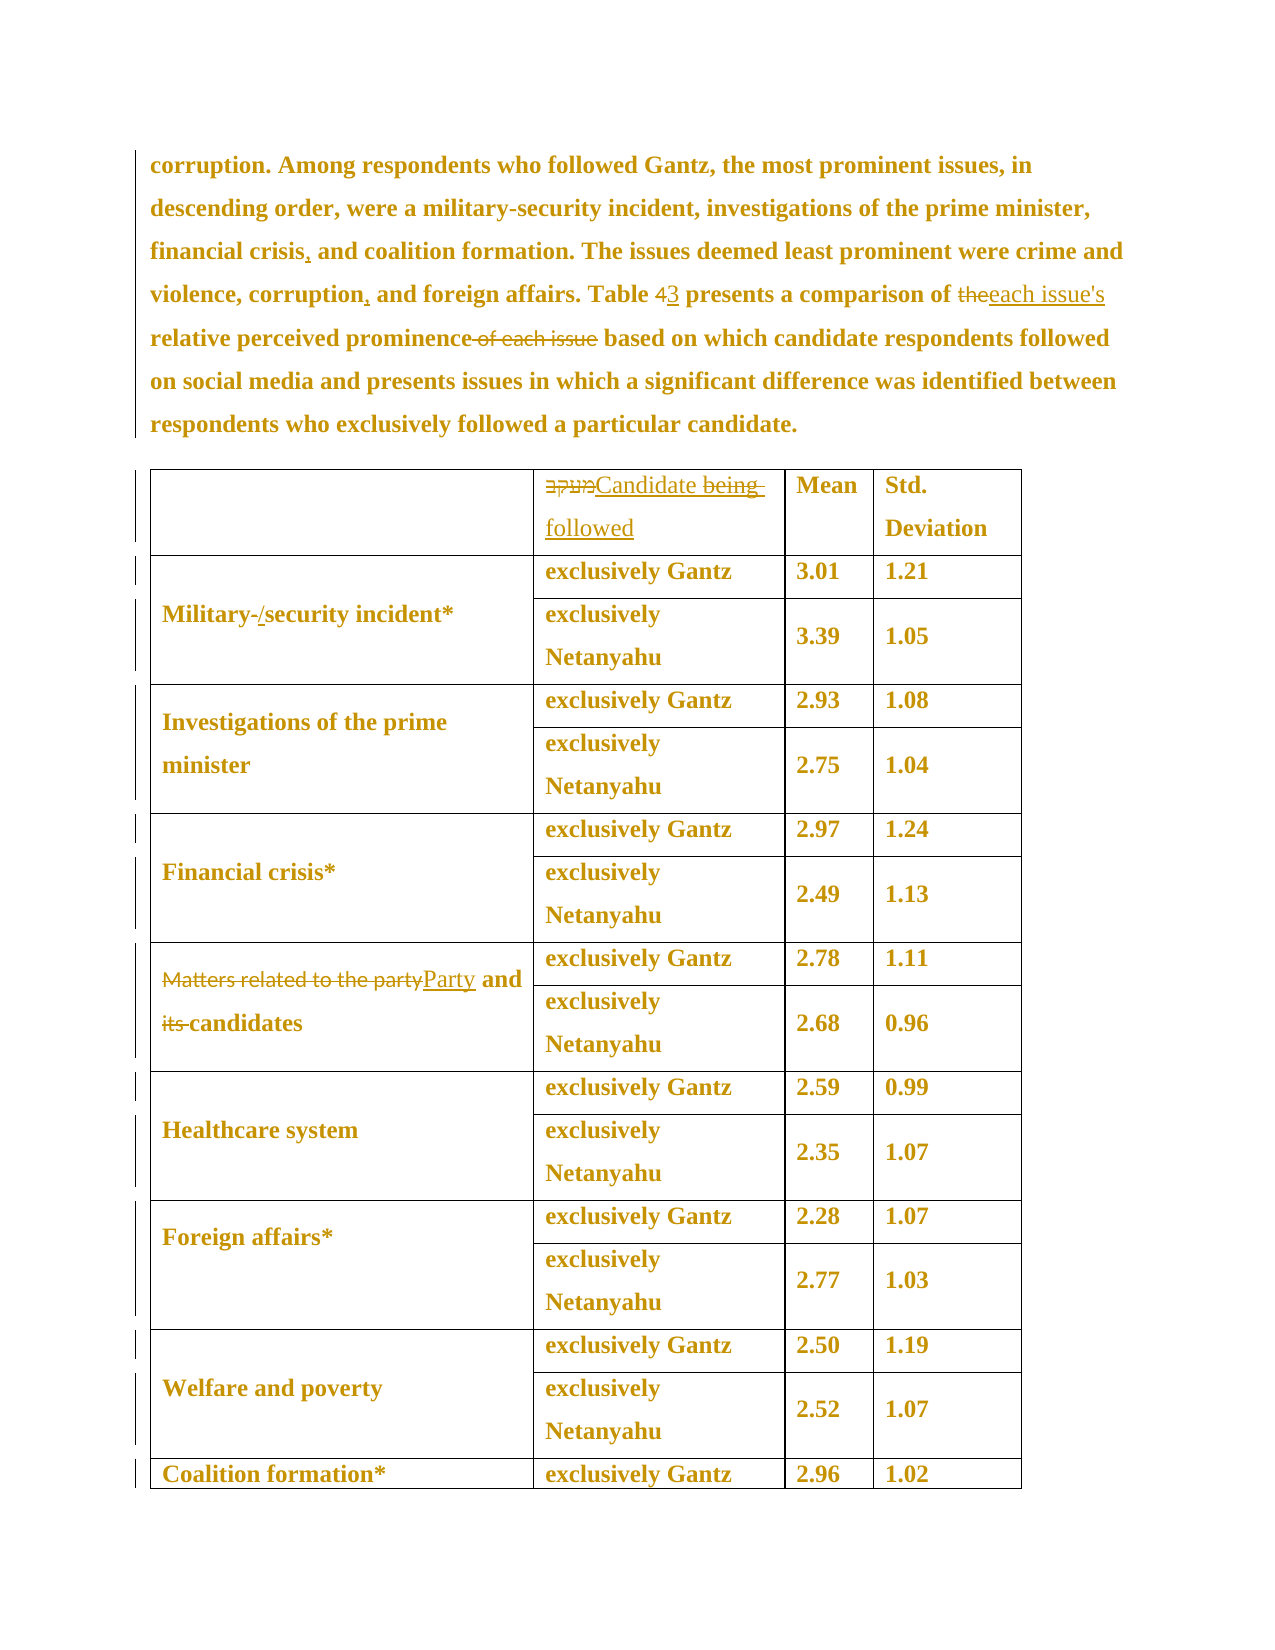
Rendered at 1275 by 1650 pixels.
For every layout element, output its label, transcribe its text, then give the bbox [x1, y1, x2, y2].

table_cell exclusively Netanyahu [534, 986, 784, 1071]
table_cell 2.75 [786, 728, 873, 813]
table_cell Financial crisis* [151, 814, 533, 942]
table_cell 1.21 [874, 556, 1021, 598]
table_cell 2.96 [786, 1459, 873, 1488]
table_header [151, 470, 533, 555]
table_cell exclusively Gantz [534, 685, 784, 727]
table_cell 1.04 [874, 728, 1021, 813]
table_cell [151, 1459, 533, 1488]
table_cell 1.05 [874, 599, 1021, 684]
table_cell exclusively Gantz [534, 1330, 784, 1372]
table_cell 2.97 [786, 814, 873, 856]
table_header Mean [786, 470, 873, 555]
table_cell 1.24 [874, 814, 1021, 856]
table_cell 1.03 [874, 1244, 1021, 1329]
table_cell 2.49 [786, 857, 873, 942]
table_cell 3.01 [786, 556, 873, 598]
table_cell 0.99 [874, 1072, 1021, 1114]
table_cell Investigations of the prime minister [151, 685, 533, 813]
table_cell 1.07 [874, 1115, 1021, 1200]
table_cell exclusively Netanyahu [534, 599, 784, 684]
table_cell exclusively Netanyahu [534, 1115, 784, 1200]
table_cell 2.52 [786, 1373, 873, 1458]
table_cell exclusively Gantz [534, 1072, 784, 1114]
table_cell 1.08 [874, 685, 1021, 727]
table_cell exclusively Netanyahu [534, 1244, 784, 1329]
table_cell 2.78 [786, 943, 873, 985]
table_cell 2.59 [786, 1072, 873, 1114]
table_cell 1.02 [874, 1459, 1021, 1488]
table_cell 2.77 [786, 1244, 873, 1329]
table_cell exclusively Gantz [534, 1201, 784, 1243]
table_cell Militarysecurity incident* [151, 556, 533, 684]
table_cell 1.13 [874, 857, 1021, 942]
table_header Std. Deviation [874, 470, 1021, 555]
table_cell exclusively Gantz [534, 556, 784, 598]
table_cell 2.68 [786, 986, 873, 1071]
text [150, 150, 1125, 438]
table_cell 2.35 [786, 1115, 873, 1200]
table_cell exclusively Gantz [534, 1459, 784, 1488]
table_cell 2.93 [786, 685, 873, 727]
table_cell 1.19 [874, 1330, 1021, 1372]
table_cell exclusively Gantz [534, 814, 784, 856]
table_cell 2.28 [786, 1201, 873, 1243]
table_cell exclusively Netanyahu [534, 728, 784, 813]
table_cell 1.07 [874, 1201, 1021, 1243]
table_cell exclusively Netanyahu [534, 1373, 784, 1458]
table_cell 1.11 [874, 943, 1021, 985]
table_cell 2.50 [786, 1330, 873, 1372]
table_cell and candidates [151, 943, 533, 1071]
table_cell Healthcare system [151, 1072, 533, 1200]
table_cell exclusively Netanyahu [534, 857, 784, 942]
table_cell 3.39 [786, 599, 873, 684]
table_cell Foreign affairs* [151, 1201, 533, 1329]
table_header [534, 470, 784, 555]
table_cell exclusively Gantz [534, 943, 784, 985]
table_cell 1.07 [874, 1373, 1021, 1458]
table_cell Welfare and poverty [151, 1330, 533, 1458]
table_cell 0.96 [874, 986, 1021, 1071]
